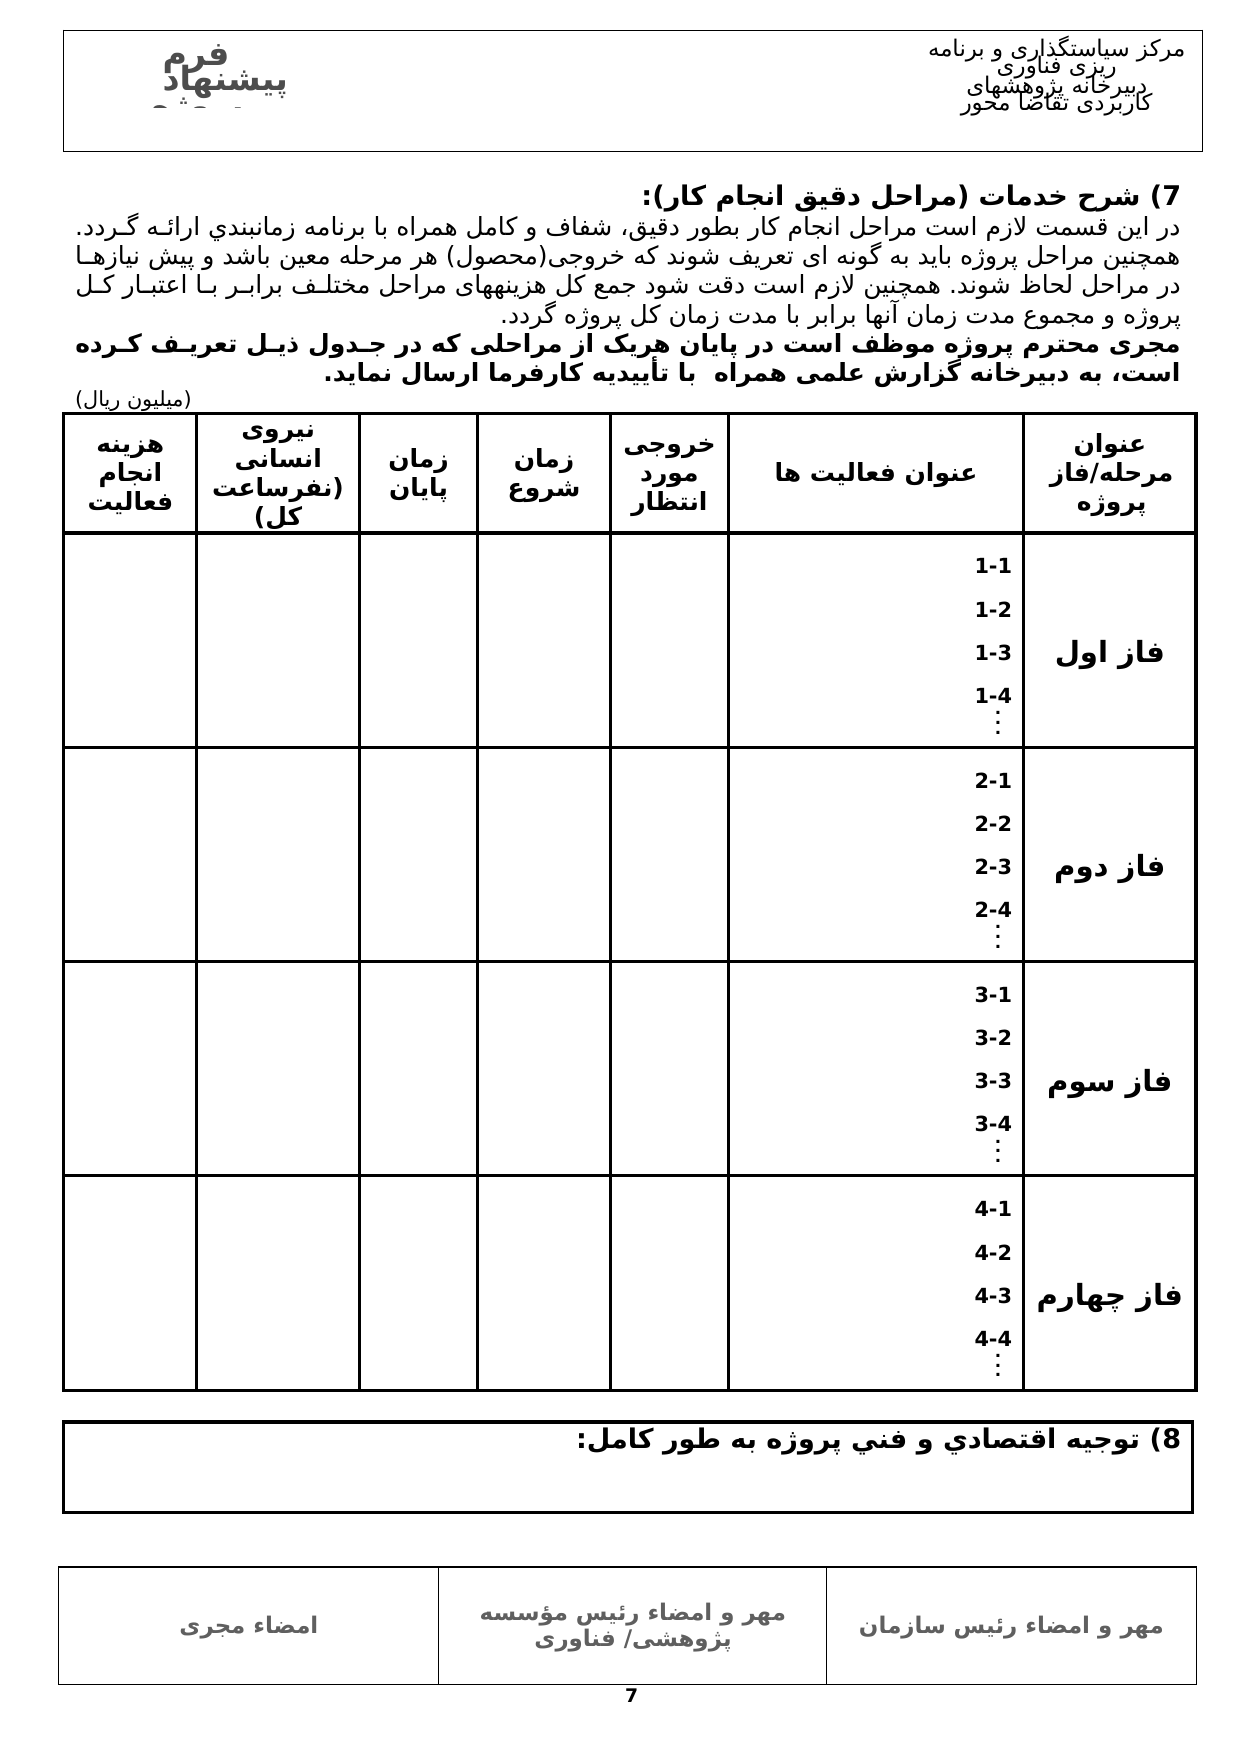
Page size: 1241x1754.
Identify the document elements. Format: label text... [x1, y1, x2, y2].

table_cell فاز اول [1025, 535, 1194, 746]
table_cell [65, 1177, 195, 1388]
table_header عنوان فعالیت ها [730, 415, 1022, 531]
text 7) شرح خدمات (مراحل دقيق انجام كار): [75, 181, 1181, 212]
table_header عنوان مرحله/فاز پروژه [1025, 415, 1194, 531]
table_header زمان پایان [361, 415, 476, 531]
table_cell [479, 749, 609, 960]
table_cell [361, 535, 476, 746]
table_cell [361, 749, 476, 960]
table_cell 4-1 4-2 4-3 4-4 . . . [730, 1177, 1022, 1388]
table_header هزینه انجام فعالیت [65, 415, 195, 531]
table_header نیروی انسانی (نفرساعت کل) [198, 415, 358, 531]
table_cell [198, 535, 358, 746]
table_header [65, 1424, 1191, 1511]
table_cell [361, 1177, 476, 1388]
table_cell 3-1 3-2 3-3 3-4 . . . [730, 963, 1022, 1174]
table_cell [198, 749, 358, 960]
table_cell [65, 749, 195, 960]
table_cell 2-1 2-2 2-3 2-4 . . . [730, 749, 1022, 960]
table_cell [479, 963, 609, 1174]
table_cell فاز چهارم [1025, 1177, 1194, 1388]
table_cell فاز دوم [1025, 749, 1194, 960]
table_cell [361, 963, 476, 1174]
table_header زمان شروع [479, 415, 609, 531]
text (میلیون ریال) [75, 387, 1181, 412]
table_cell فاز سوم [1025, 963, 1194, 1174]
table_cell [198, 963, 358, 1174]
table_cell [198, 1177, 358, 1388]
text مجری محترم پروژه موظف است در پایان هریک از مراحلی که در جدول ذیل تعریف کرده است، به دبیرخانه گزارش علمی همراه با تأییدیه کارفرما ارسال نماید. [75, 329, 1181, 387]
table_cell [479, 1177, 609, 1388]
table_cell [612, 963, 727, 1174]
table_cell [612, 535, 727, 746]
table_cell [479, 535, 609, 746]
table_cell 1-1 1-2 1-3 1-4 . . . [730, 535, 1022, 746]
table_cell [65, 535, 195, 746]
table_cell [65, 963, 195, 1174]
text در اين قسمت لازم است مراحل انجام كار بطور دقيق، شفاف و كامل همراه با برنامه زمانبندي ارائه گردد. همچنین مراحل پروژه باید به گونه ای تعریف شوند که خروجی(محصول) هر مرحله معین باشد و پيش نيازها در مراحل لحاظ شوند. همچنین لازم است دقت شود جمع کل هزینههای مراحل مختلف برابر با اعتبار کل پروژه و مجموع مدت زمان آنها برابر با مدت زمان کل پروژه گردد. [75, 212, 1181, 329]
table_header خروجی مورد انتظار [612, 415, 727, 531]
table_cell [612, 749, 727, 960]
table_cell [612, 1177, 727, 1388]
